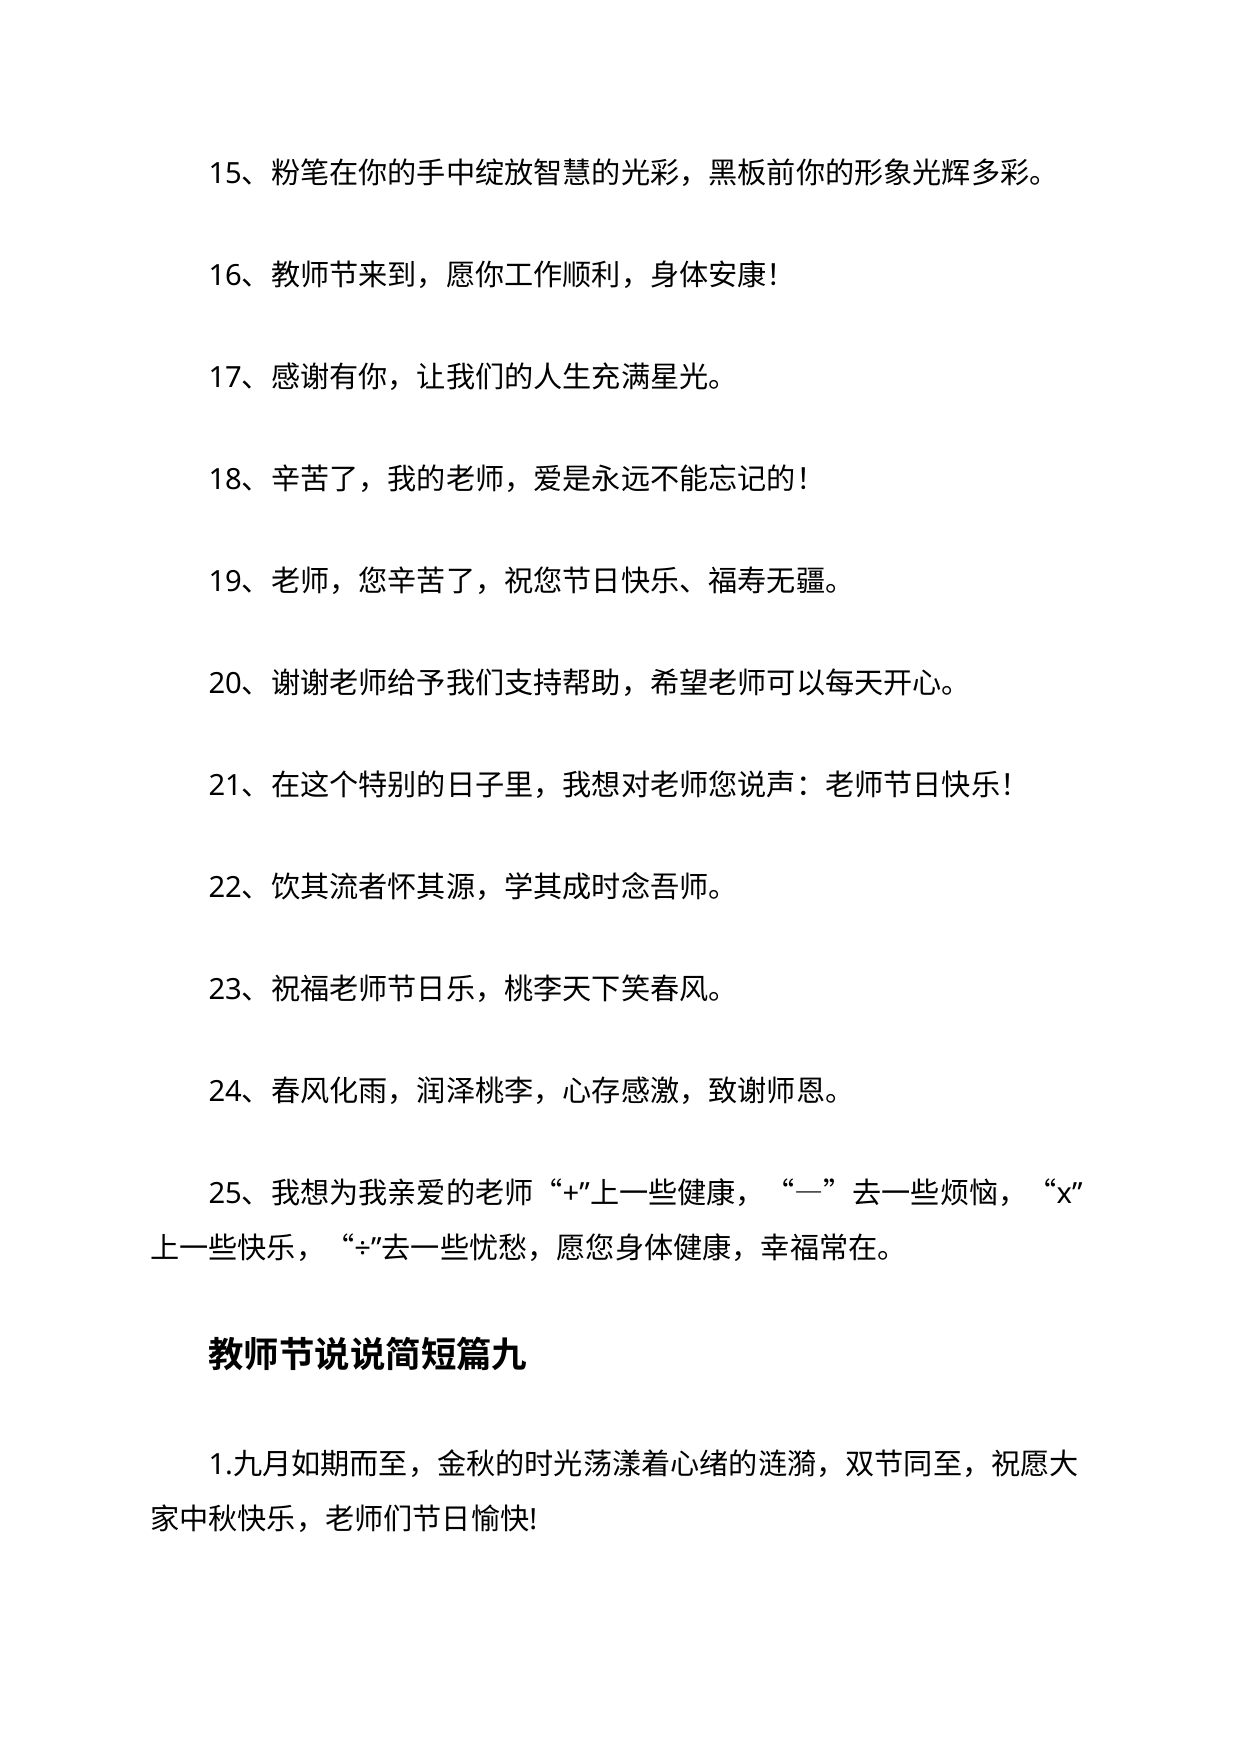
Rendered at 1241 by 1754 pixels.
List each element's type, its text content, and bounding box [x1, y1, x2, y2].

text 19、老师，您辛苦了，祝您节日快乐、福寿无疆。 [150, 558, 1090, 600]
text 1.九月如期而至，金秋的时光荡漾着心绪的涟漪，双节同至，祝愿大家中秋快乐，老师们节日愉快! [150, 1440, 1090, 1538]
text 17、感谢有你，让我们的人生充满星光。 [150, 354, 1090, 396]
text 23、祝福老师节日乐，桃李天下笑春风。 [150, 966, 1090, 1008]
text 16、教师节来到，愿你工作顺利，身体安康！ [150, 252, 1090, 294]
text 15、粉笔在你的手中绽放智慧的光彩，黑板前你的形象光辉多彩。 [150, 150, 1090, 192]
text 18、辛苦了，我的老师，爱是永远不能忘记的！ [150, 456, 1090, 498]
text 24、春风化雨，润泽桃李，心存感激，致谢师恩。 [150, 1068, 1090, 1110]
text 20、谢谢老师给予我们支持帮助，希望老师可以每天开心。 [150, 660, 1090, 702]
text 22、饮其流者怀其源，学其成时念吾师。 [150, 864, 1090, 906]
text 25、我想为我亲爱的老师“+”上一些健康，“—”去一些烦恼，“x”上一些快乐，“÷”去一些忧愁，愿您身体健康，幸福常在。 [150, 1170, 1090, 1267]
text 教师节说说简短篇九 [150, 1327, 1090, 1378]
text 21、在这个特别的日子里，我想对老师您说声：老师节日快乐！ [150, 762, 1090, 804]
